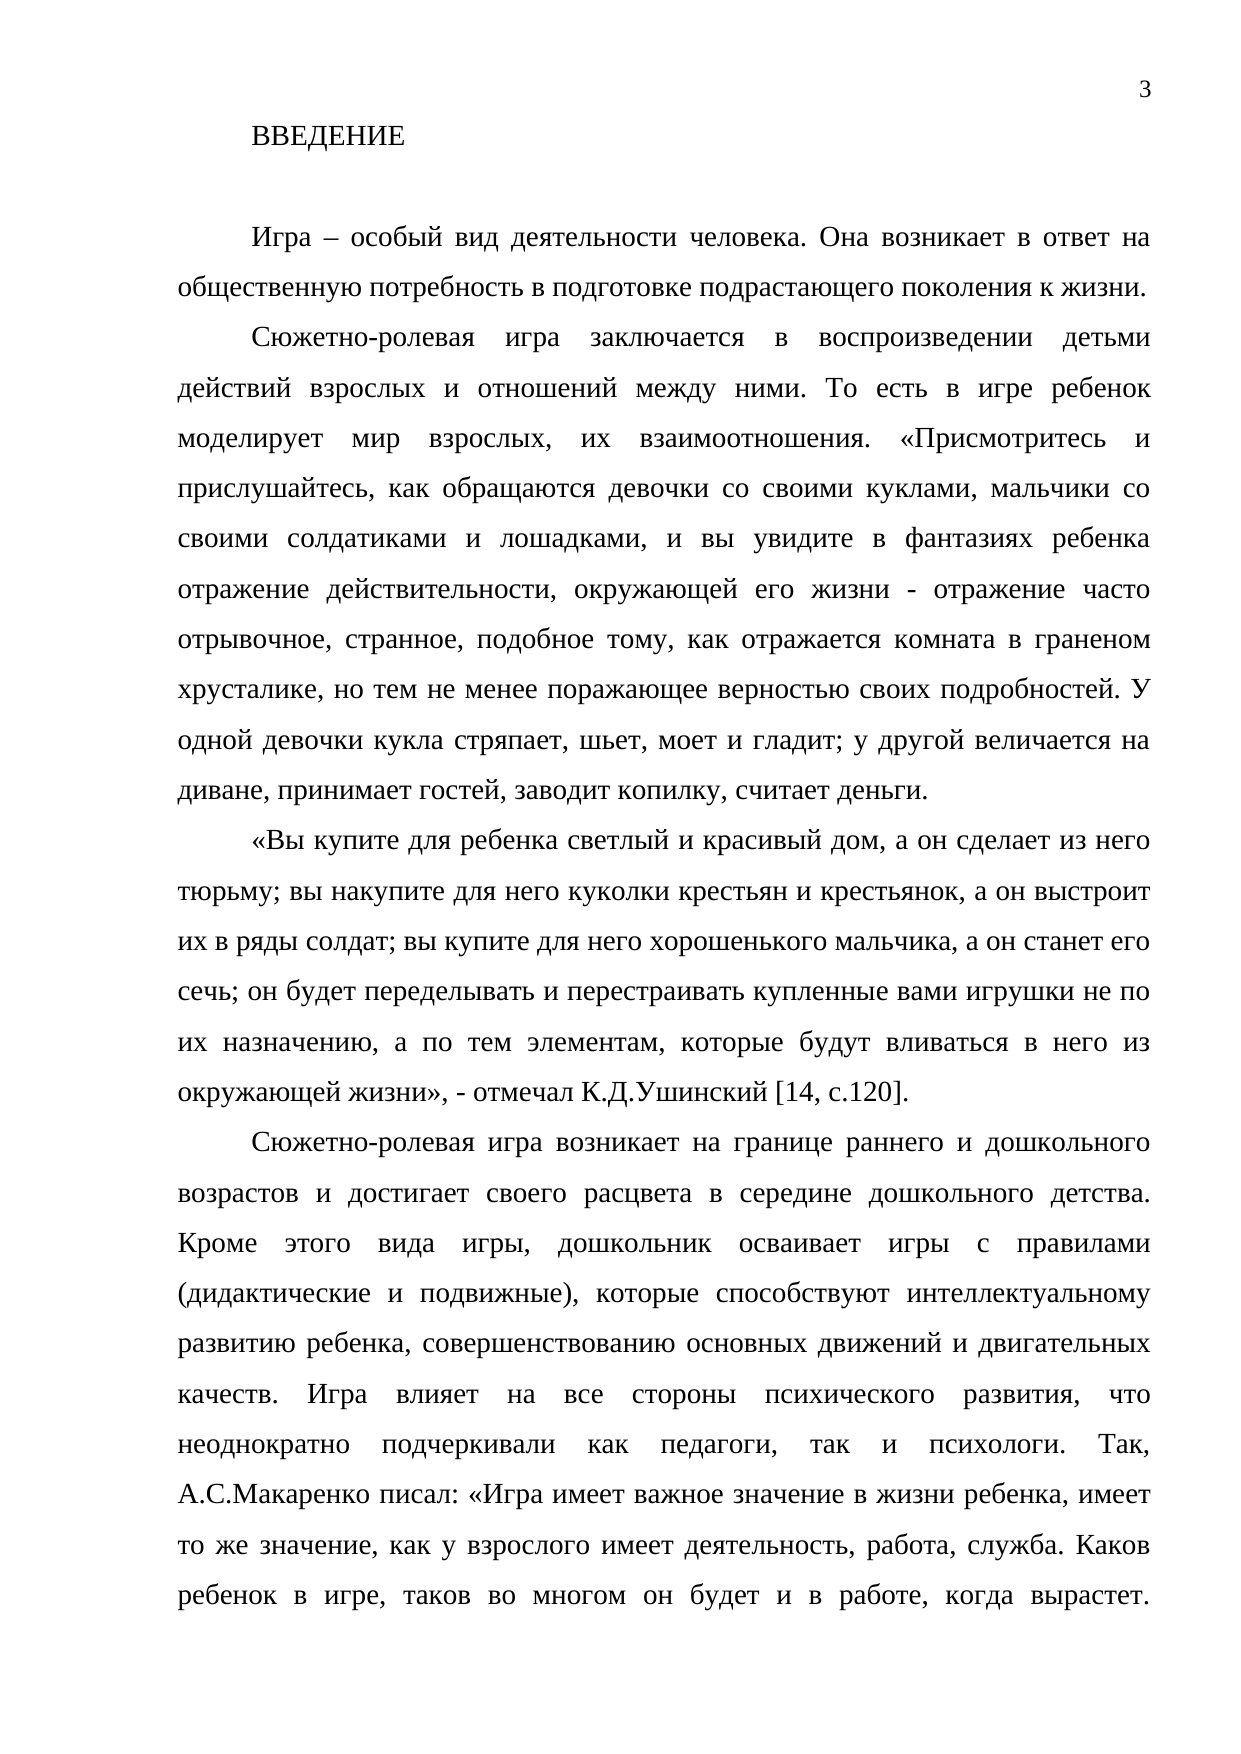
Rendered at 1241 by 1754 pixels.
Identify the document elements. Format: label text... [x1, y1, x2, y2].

text Игра – особый вид деятельности человека. Она возникает в ответ на общественную потребность в подготовке подрастающего поколения к жизни. [177, 219, 1152, 303]
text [177, 1124, 1152, 1611]
text «Вы купите для ребенка светлый и красивый дом, а он сделает из него тюрьму; вы накупите для него куколки крестьян и крестьянок, а он выстроит их в ряды солдат; вы купите для него хорошенького мальчика, а он станет его сечь; он будет переделывать и перестраивать купленные вами игрушки не по их назначению, а по тем элементам, которые будут вливаться в него из окружающей жизни», - отмечал К.Д.Ушинский [14, с.120]. [177, 822, 1152, 1108]
text Сюжетно-ролевая игра заключается в воспроизведении детьми действий взрослых и отношений между ними. То есть в игре ребенок моделирует мир взрослых, их взаимоотношения. «Присмотритесь и прислушайтесь, как обращаются девочки со своими куклами, мальчики со своими солдатиками и лошадками, и вы увидите в фантазиях ребенка отражение действительности, окружающей его жизни - отражение часто отрывочное, странное, подобное тому, как отражается комната в граненом хрусталике, но тем не менее поражающее верностью своих подробностей. У одной девочки кукла стряпает, шьет, моет и гладит; у другой величается на диване, принимает гостей, заводит копилку, считает деньги. [177, 319, 1152, 806]
subtitle ВВЕДЕНИЕ [177, 118, 1152, 152]
